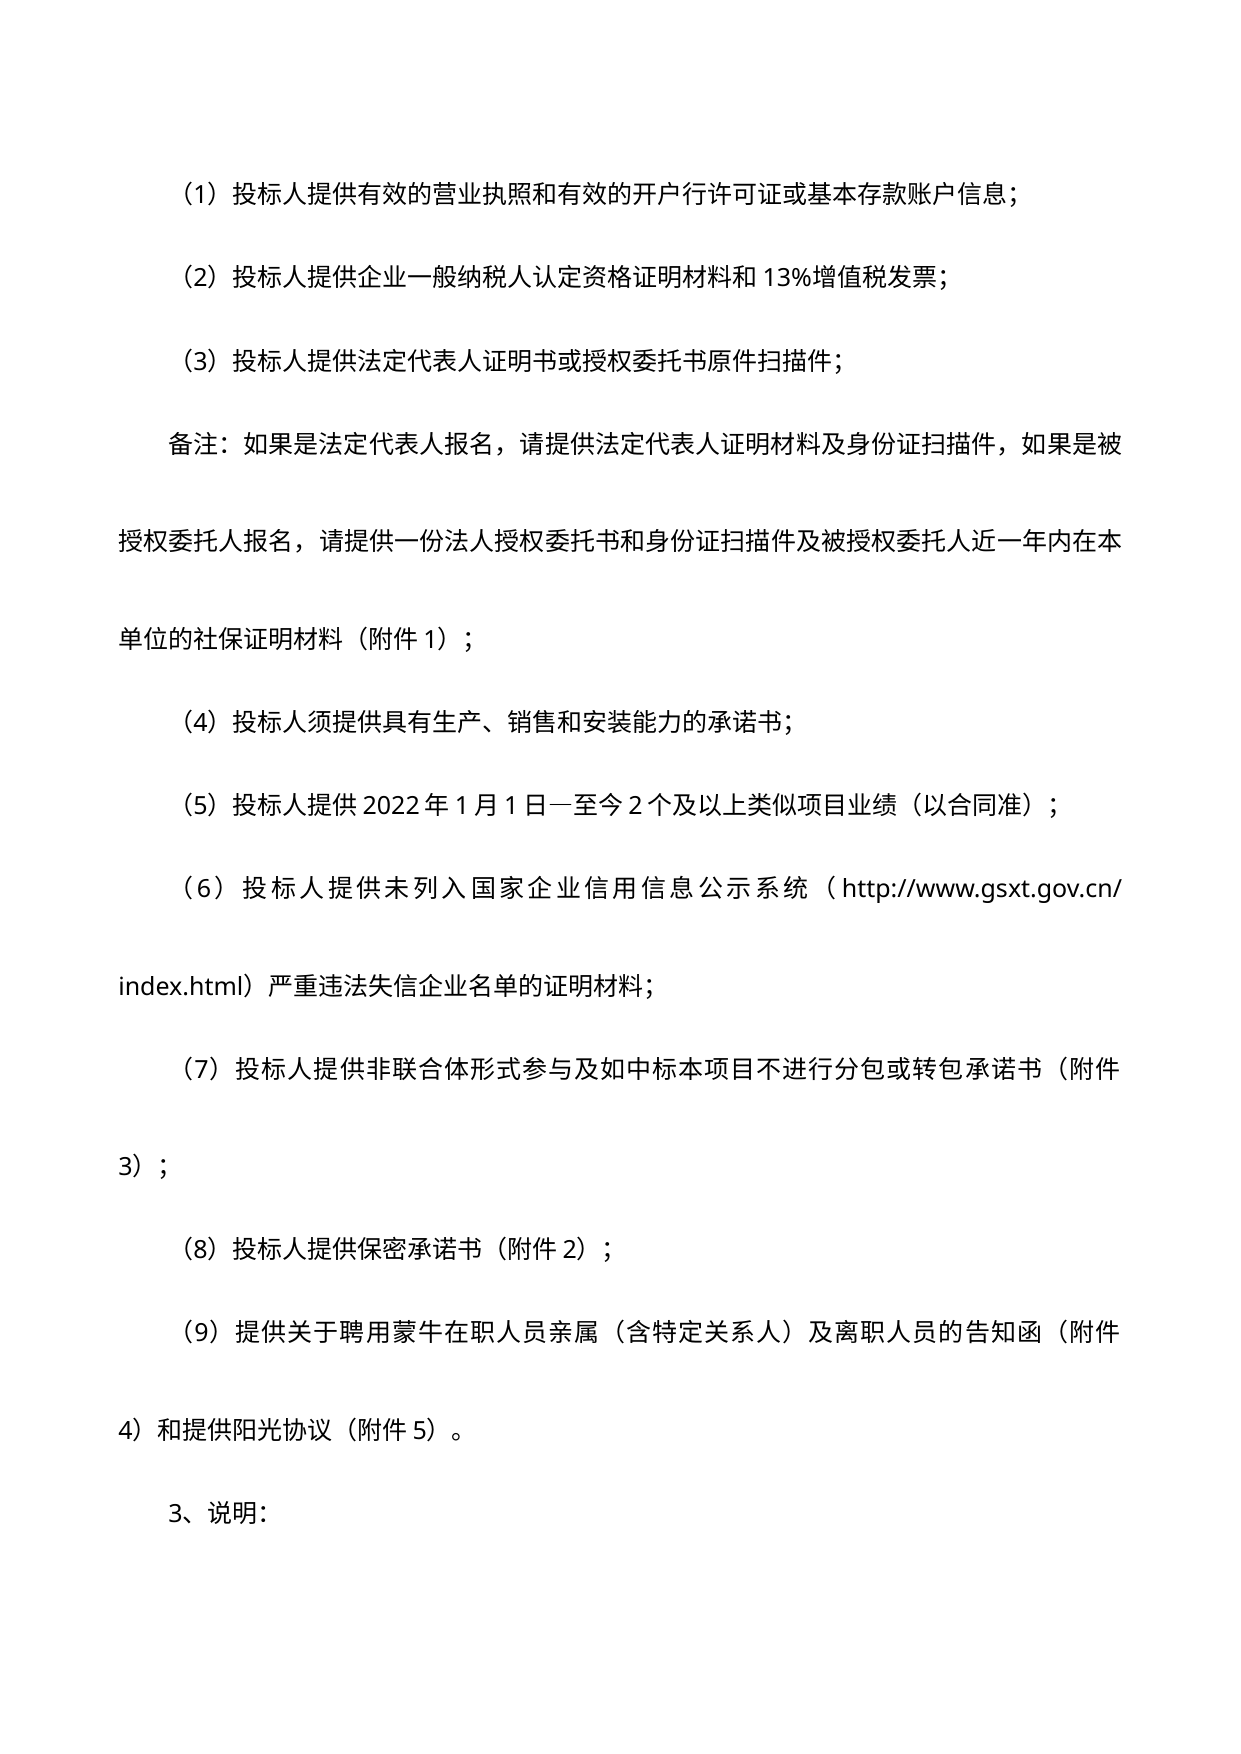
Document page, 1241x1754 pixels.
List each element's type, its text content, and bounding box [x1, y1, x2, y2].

text （7）投标人提供非联合体形式参与及如中标本项目不进行分包或转包承诺书（附件3）； [118, 1035, 1122, 1197]
text （6）投标人提供未列入国家企业信用信息公示系统（http://www.gsxt.gov.cn/index.html）严重违法失信企业名单的证明材料； [118, 854, 1122, 1017]
text （9）提供关于聘用蒙牛在职人员亲属（含特定关系人）及离职人员的告知函（附件4）和提供阳光协议（附件5）。 [118, 1298, 1122, 1461]
text 备注：如果是法定代表人报名，请提供法定代表人证明材料及身份证扫描件，如果是被授权委托人报名，请提供一份法人授权委托书和身份证扫描件及被授权委托人近一年内在本单位的社保证明材料（附件1）； [118, 410, 1122, 670]
text 3、说明： [118, 1479, 1122, 1544]
text （1）投标人提供有效的营业执照和有效的开户行许可证或基本存款账户信息； [118, 160, 1122, 225]
text （8）投标人提供保密承诺书（附件2）； [118, 1215, 1122, 1280]
text （2）投标人提供企业一般纳税人认定资格证明材料和13%增值税发票； [118, 243, 1122, 308]
text （3）投标人提供法定代表人证明书或授权委托书原件扫描件； [118, 327, 1122, 392]
list 投标人须提供具有生产、销售和安装能力的承诺书； [118, 688, 1122, 753]
list （5）投标人提供2022年1月1日—至今2个及以上类似项目业绩（以合同准）； [118, 771, 1122, 836]
